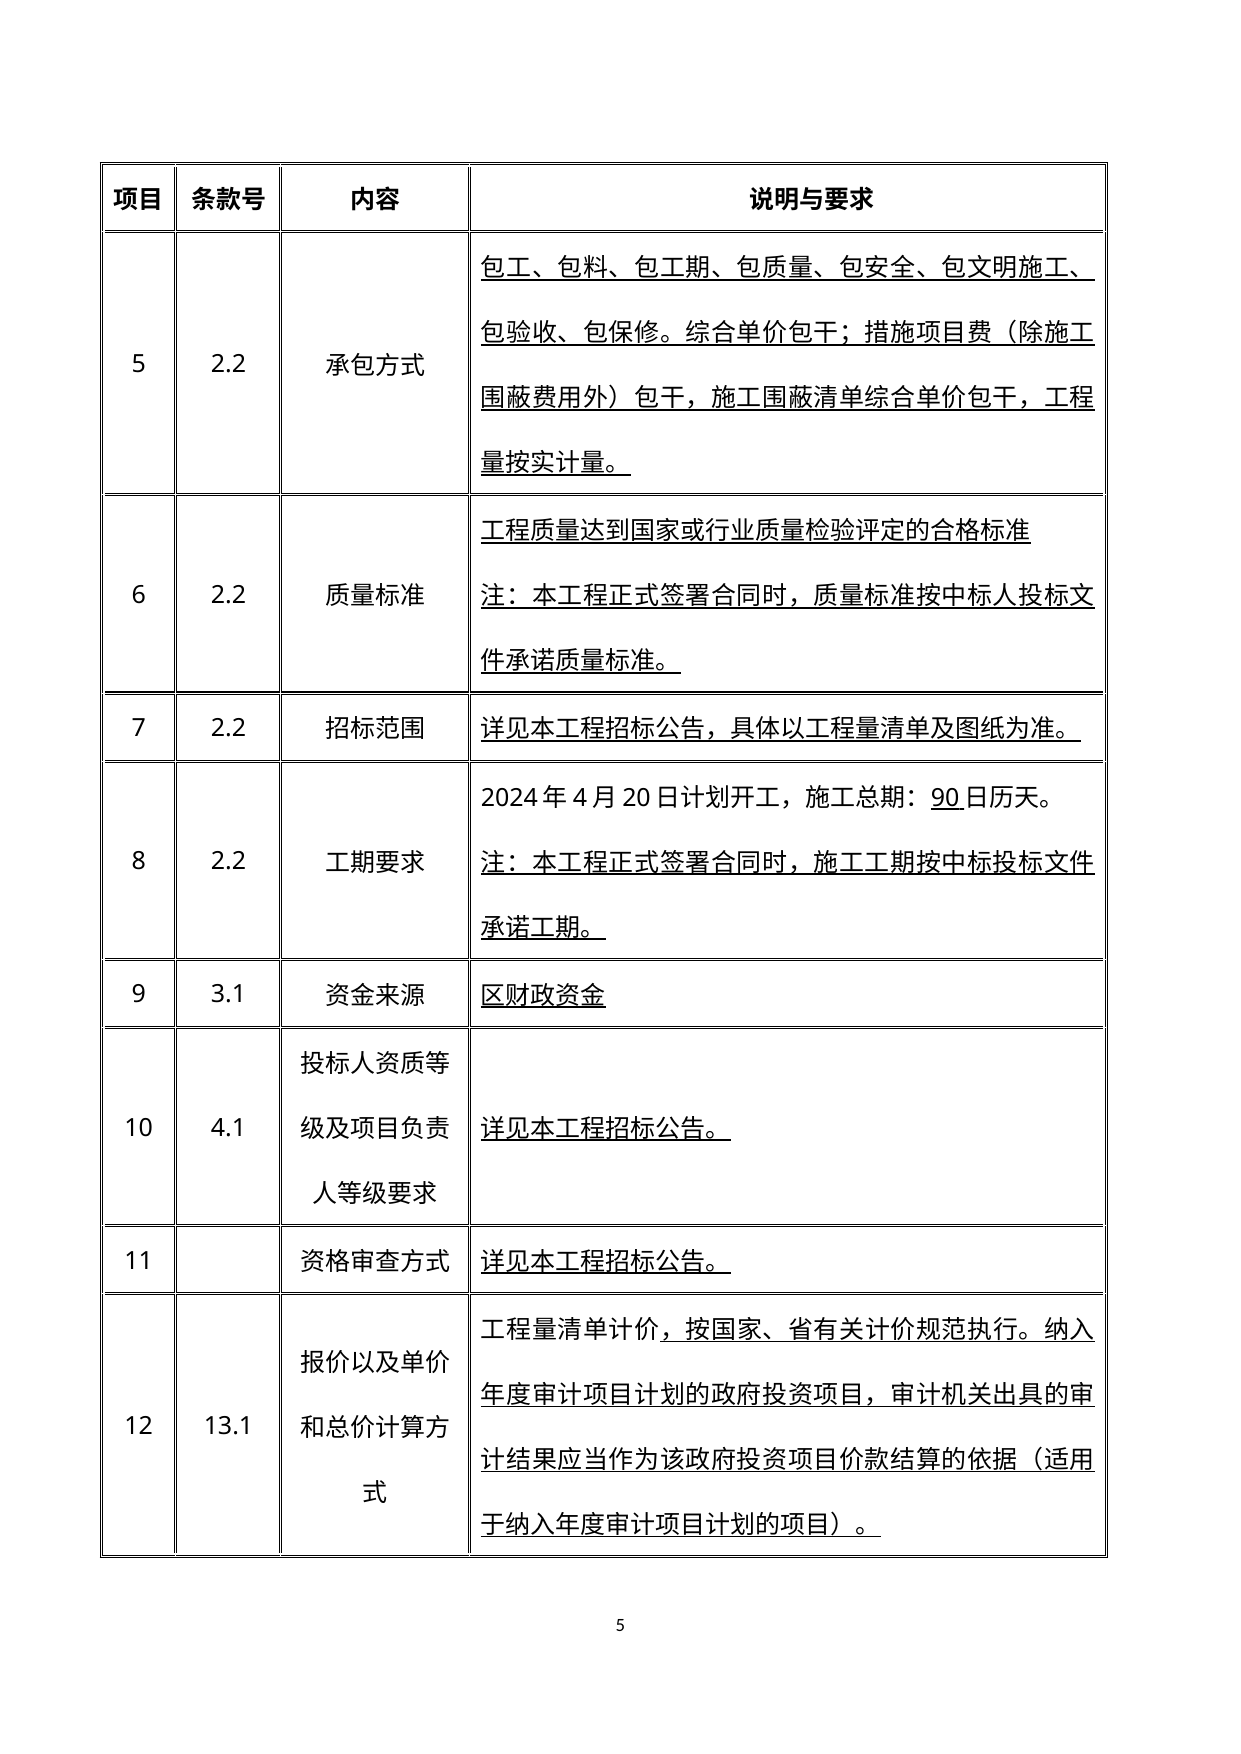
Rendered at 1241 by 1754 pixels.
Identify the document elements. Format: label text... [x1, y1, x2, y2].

table_cell 6 [101, 493, 176, 691]
table_cell [177, 1227, 279, 1292]
table_cell 8 [103, 760, 174, 958]
table_cell 4.1 [177, 1029, 279, 1224]
table_cell 工期要求 [282, 763, 468, 958]
table_cell 承包方式 [282, 233, 468, 493]
table_cell 5 [101, 230, 176, 493]
table_cell 招标范围 [282, 695, 468, 759]
table_cell 2.2 [177, 695, 279, 759]
table_cell 投标人资质等级及项目负责人等级要求 [282, 1029, 468, 1224]
table_cell 2024年4月20日计划开工，施工总期：90日历天。 注：本工程正式签署合同时，施工工期按中标投标文件承诺工期。 [471, 760, 1105, 958]
table_cell 资金来源 [282, 961, 468, 1026]
table_cell 10 [103, 1026, 174, 1224]
table_cell 详见本工程招标公告。 [471, 1026, 1105, 1224]
table_header 条款号 [176, 163, 281, 230]
table_header 内容 [281, 165, 469, 230]
table_cell 详见本工程招标公告。 [469, 1224, 1106, 1292]
table_cell 质量标准 [282, 496, 468, 691]
table_cell 11 [101, 1224, 176, 1292]
table_cell 工程量清单计价，按国家、省有关计价规范执行。纳入年度审计项目计划的政府投资项目，审计机关出具的审计结果应当作为该政府投资项目价款结算的依据（适用于纳入年度审计项目计划的项目）。 [469, 1292, 1106, 1555]
table_cell 2.2 [177, 233, 279, 493]
table_cell 13.1 [176, 1292, 281, 1555]
table_cell 3.1 [177, 961, 279, 1026]
table_cell 2.2 [177, 763, 279, 958]
table_cell 工程质量达到国家或行业质量检验评定的合格标准 注：本工程正式签署合同时，质量标准按中标人投标文件承诺质量标准。 [469, 493, 1106, 691]
table_cell 2.2 [177, 496, 279, 691]
table_header 说明与要求 [469, 165, 1105, 230]
table_cell 7 [103, 691, 174, 759]
table_cell 详见本工程招标公告，具体以工程量清单及图纸为准。 [471, 691, 1105, 759]
table_cell 报价以及单价和总价计算方式 [281, 1295, 469, 1555]
table_cell 资格审查方式 [282, 1227, 468, 1292]
table_cell 区财政资金 [471, 958, 1105, 1026]
table_header 项目 [101, 163, 176, 230]
table_cell 包工、包料、包工期、包质量、包安全、包文明施工、包验收、包保修。综合单价包干；措施项目费（除施工围蔽费用外）包干，施工围蔽清单综合单价包干，工程量按实计量。 [469, 230, 1106, 493]
table_cell 9 [103, 958, 174, 1026]
table_cell 12 [101, 1292, 176, 1555]
